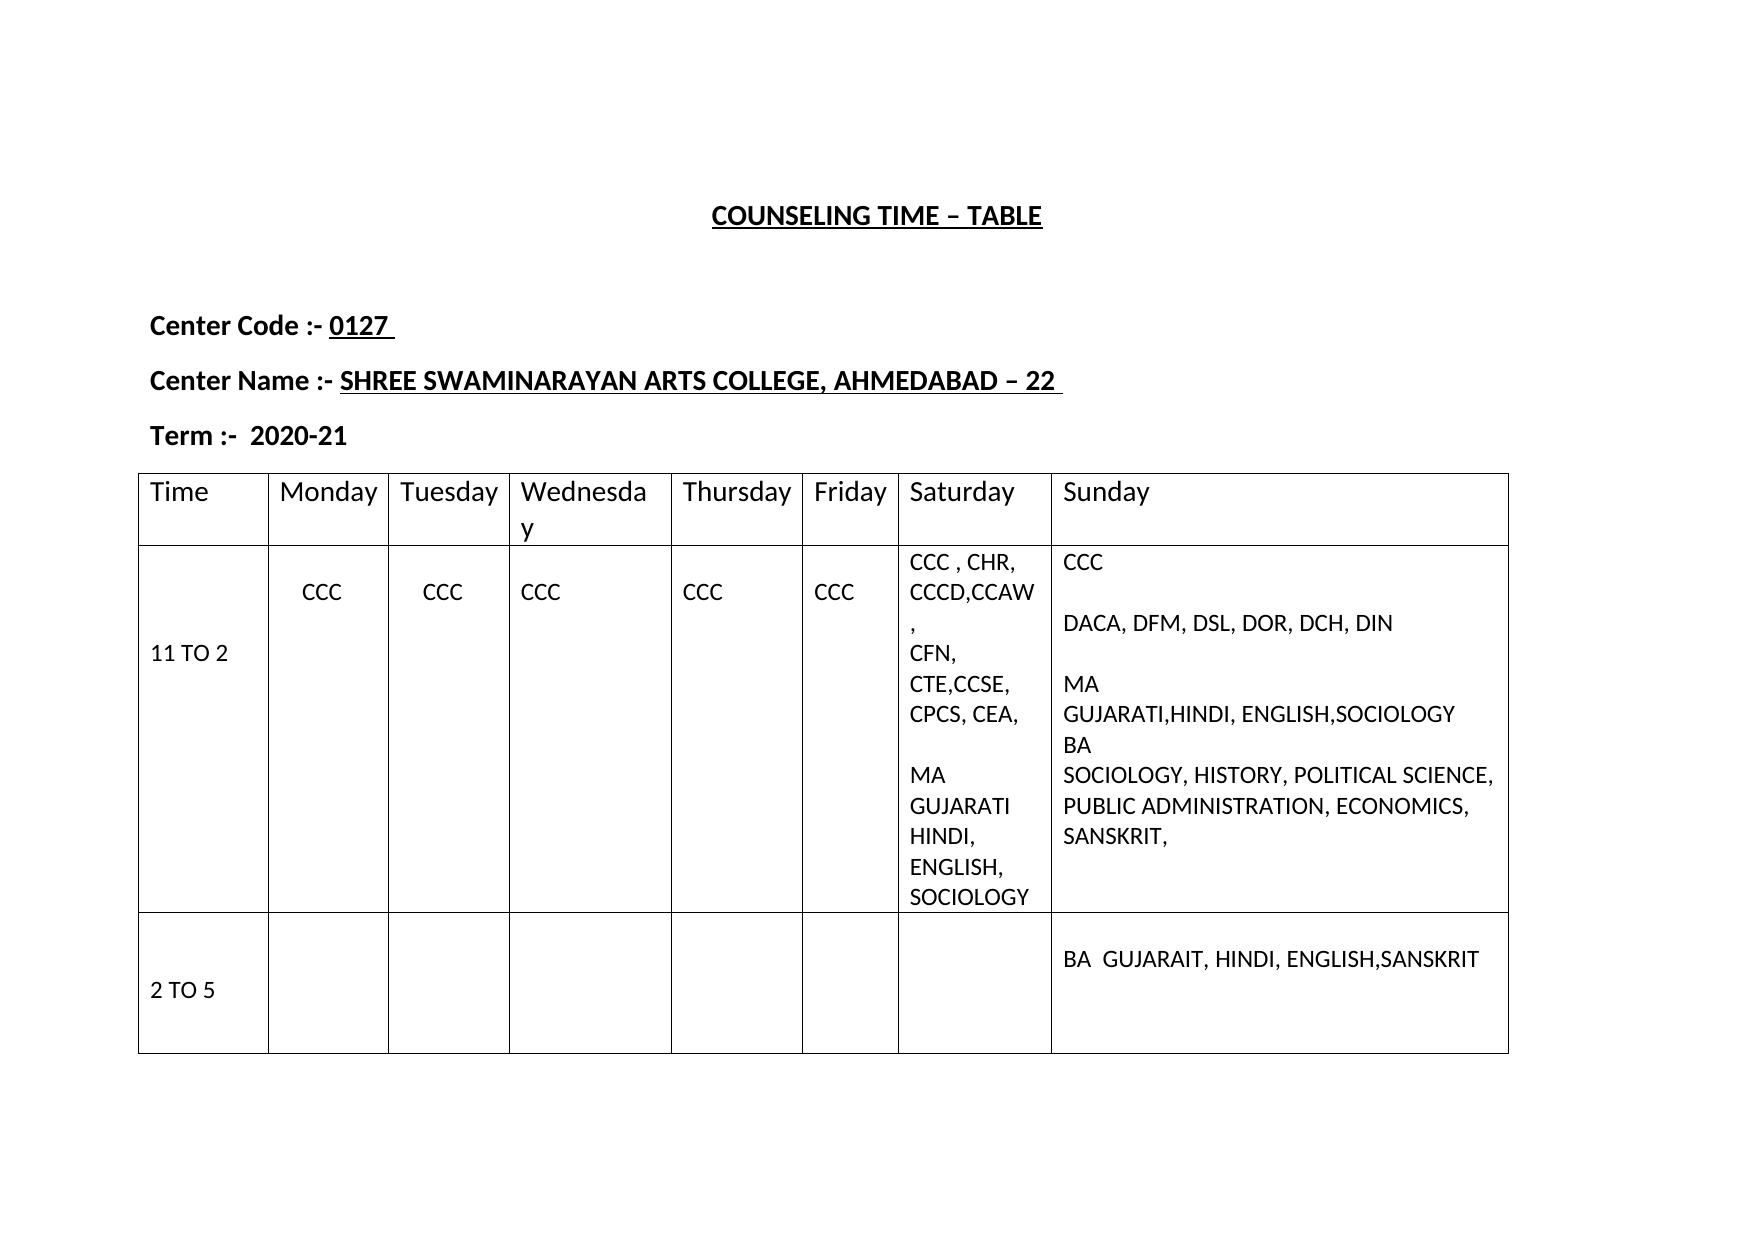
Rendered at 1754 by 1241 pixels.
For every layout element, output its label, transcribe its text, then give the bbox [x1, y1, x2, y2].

table_header Sunday [1052, 474, 1508, 545]
table_cell CCC [803, 546, 898, 912]
table_cell [269, 913, 388, 1053]
table_cell [672, 913, 802, 1053]
table_cell CCC [672, 546, 802, 912]
table_cell CCC DACA, DFM, DSL, DOR, DCH, DIN MA GUJARATI,HINDI, ENGLISH,SOCIOLOGY BA SOCIOLOGY, HISTORY, POLITICAL SCIENCE, PUBLIC ADMINISTRATION, ECONOMICS, SANSKRIT, [1052, 546, 1508, 912]
table_cell 11 TO 2 [139, 546, 268, 912]
text Center Code :- 0127 [150, 307, 1604, 343]
table_header Monday [269, 474, 388, 545]
table_cell [510, 913, 671, 1053]
table_cell [899, 913, 1051, 1053]
table_cell CCC [510, 546, 671, 912]
table_header Tuesday [389, 474, 509, 545]
table_cell [389, 913, 509, 1053]
table_header Saturday [899, 474, 1051, 545]
table_cell 2 TO 5 [139, 913, 268, 1053]
text COUNSELING TIME – TABLE [150, 197, 1604, 232]
table_cell CCC [389, 546, 509, 912]
table_cell CCC , CHR, CCCD,CCAW, CFN, CTE,CCSE, CPCS, CEA, MA GUJARATI HINDI, ENGLISH, SOCIOLOGY [899, 546, 1051, 912]
table_header Thursday [672, 474, 802, 545]
table_header Wednesday [510, 474, 671, 545]
table_cell CCC [269, 546, 388, 912]
table_cell BA GUJARAIT, HINDI, ENGLISH,SANSKRIT [1052, 913, 1508, 1053]
text Term :- 2020-21 [150, 417, 1604, 453]
table_cell [803, 913, 898, 1053]
text Center Name :- SHREE SWAMINARAYAN ARTS COLLEGE, AHMEDABAD – 22 [150, 362, 1604, 398]
table_header Time [139, 474, 268, 545]
table_header Friday [803, 474, 898, 545]
